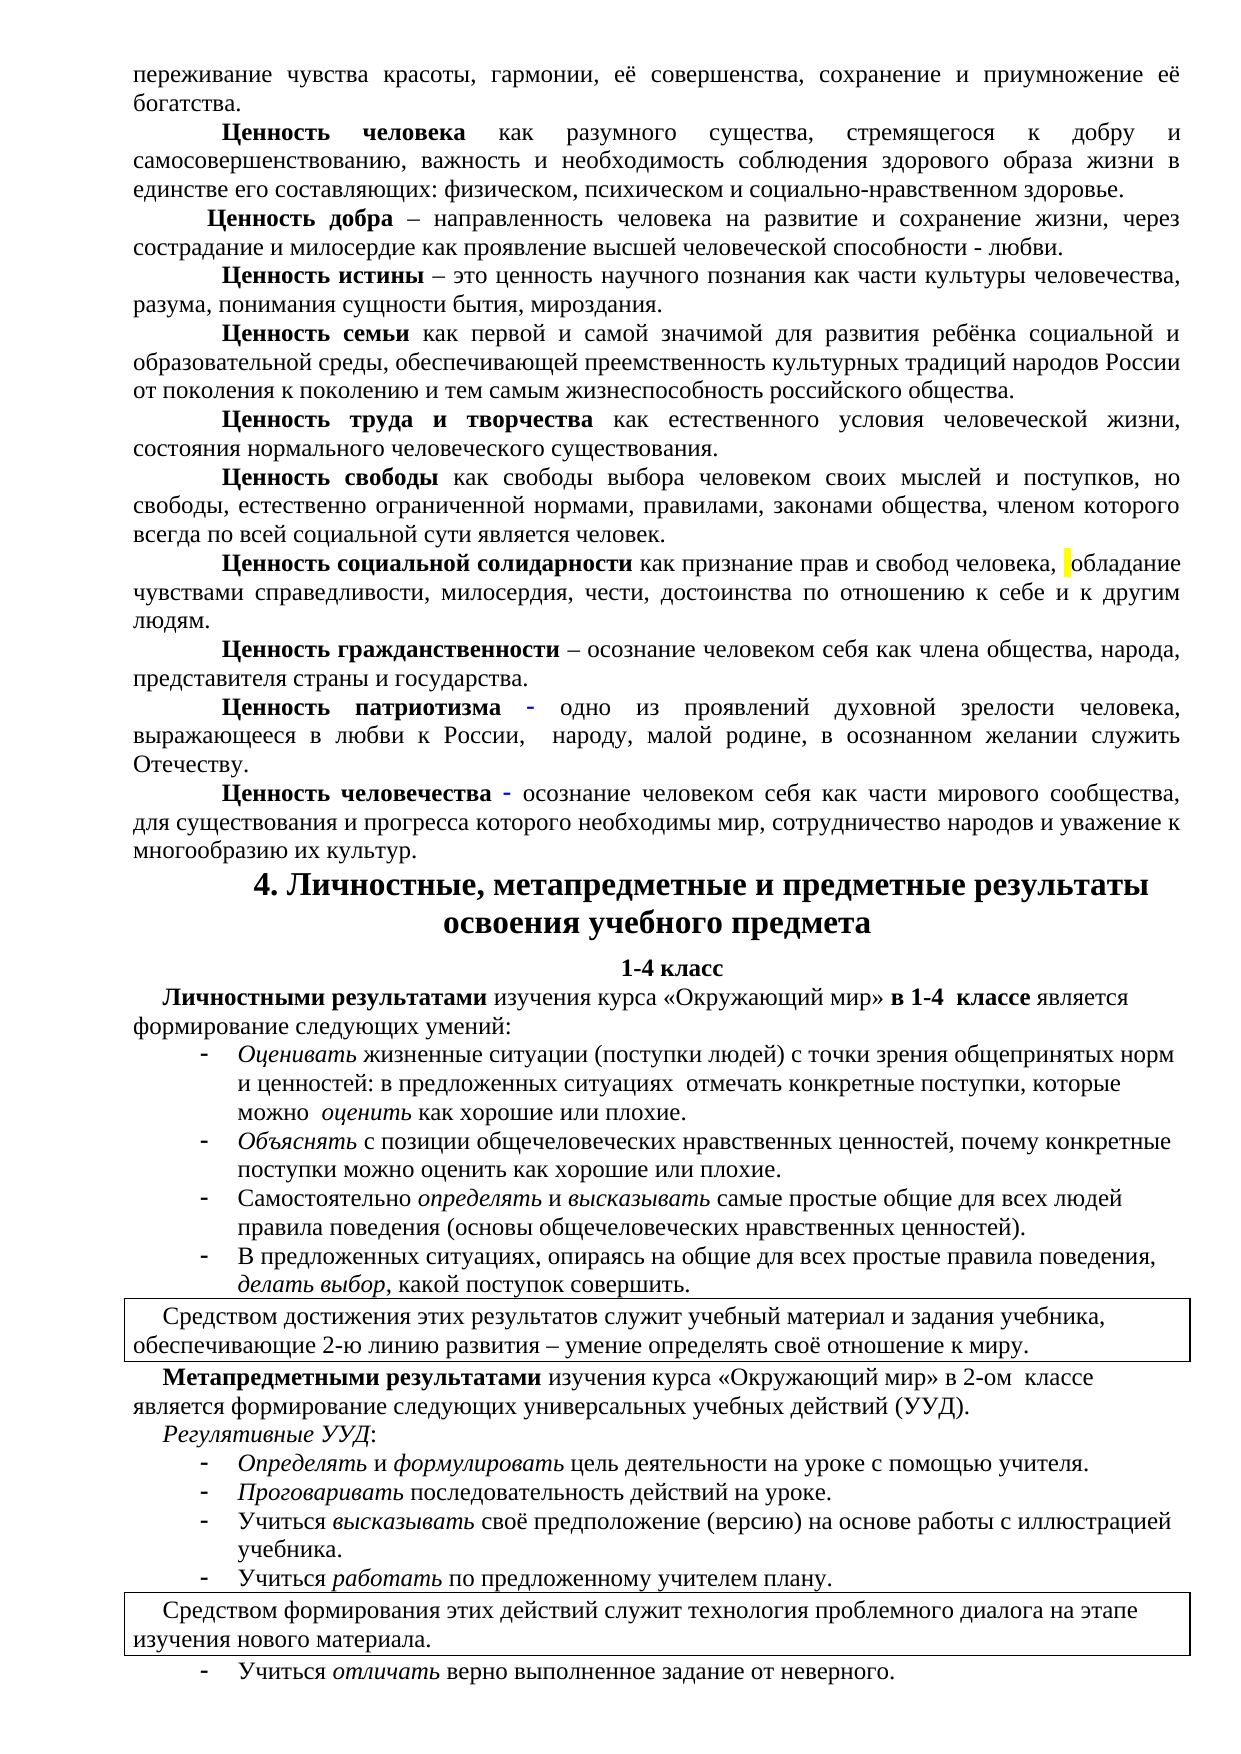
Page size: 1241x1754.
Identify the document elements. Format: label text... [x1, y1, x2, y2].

text Ценность человечества осознание человеком себя как части мирового сообщества, для существования и прогресса которого необходимы мир, сотрудничество народов и уважение к многообразию их культур. [133, 778, 1181, 864]
text Метапредметными результатами изучения курса «Окружающий мир» в 2-ом классе является формирование следующих универсальных учебных действий (УУД). [133, 1362, 1181, 1419]
text Ценность патриотизма одно из проявлений духовной зрелости человека, выражающееся в любви к России, народу, малой родине, в осознанном желании служить Отечеству. [133, 692, 1181, 778]
text Ценность семьи как первой и самой значимой для развития ребёнка социальной и образовательной среды, обеспечивающей преемственность культурных традиций народов России от поколения к поколению и тем самым жизнеспособность российского общества. [133, 318, 1181, 404]
text 1-4 класс [133, 953, 1181, 982]
list В предложенных ситуациях, опираясь на общие для всех простые правила поведения, делать выбор, какой поступок совершить. [200, 1241, 1181, 1298]
text 4. Личностные, метапредметные и предметные результаты освоения учебного предмета [133, 864, 1181, 941]
list Учиться высказывать своё предположение (версию) на основе работы с иллюстрацией учебника. [200, 1506, 1181, 1563]
list Учиться отличать верно выполненное задание от неверного. [200, 1656, 1181, 1684]
text Средством формирования этих действий служит технология проблемного диалога на этапе изучения нового материала. [125, 1593, 1189, 1655]
text Ценность истины – это ценность научного познания как части культуры человечества, разума, понимания сущности бытия, мироздания. [133, 260, 1181, 318]
text Ценность добра – направленность человека на развитие и сохранение жизни, через сострадание и милосердие как проявление высшей человеческой способности - любви. [133, 203, 1181, 260]
list Определять и формулировать цель деятельности на уроке с помощью учителя. [200, 1448, 1181, 1477]
text Ценность человека как разумного существа, стремящегося к добру и самосовершенствованию, важность и необходимость соблюдения здорового образа жизни в единстве его составляющих: физическом, психическом и социально-нравственном здоровье. [133, 117, 1181, 203]
list Учиться работать по предложенному учителем плану. [200, 1563, 1181, 1592]
text Средством достижения этих результатов служит учебный материал и задания учебника, обеспечивающие 2-ю линию развития – умение определять своё отношение к миру. [125, 1299, 1189, 1361]
title Проговаривать последовательность действий на уроке. [200, 1477, 1181, 1506]
list Самостоятельно определять и высказывать самые простые общие для всех людей правила поведения (основы общечеловеческих нравственных ценностей). [200, 1183, 1181, 1241]
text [133, 59, 1181, 117]
list Оценивать жизненные ситуации (поступки людей) с точки зрения общепринятых норм и ценностей: в предложенных ситуациях отмечать конкретные поступки, которые можно оценить как хорошие или плохие. [200, 1039, 1181, 1126]
text Личностными результатами изучения курса «Окружающий мир» в 1-4 классе является формирование следующих умений: [133, 982, 1181, 1039]
text Регулятивные УУД: [133, 1419, 1181, 1448]
text Ценность гражданственности – осознание человеком себя как члена общества, народа, представителя страны и государства. [133, 634, 1181, 692]
list Объяснять с позиции общечеловеческих нравственных ценностей, почему конкретные поступки можно оценить как хорошие или плохие. [200, 1126, 1181, 1183]
text Ценность социальной солидарности как признание прав и свобод человека, обладание чувствами справедливости, милосердия, чести, достоинства по отношению к себе и к другим людям. [133, 548, 1181, 634]
text Ценность свободы как свободы выбора человеком своих мыслей и поступков, но свободы, естественно ограниченной нормами, правилами, законами общества, членом которого всегда по всей социальной сути является человек. [133, 462, 1181, 548]
text Ценность труда и творчества как естественного условия человеческой жизни, состояния нормального человеческого существования. [133, 404, 1181, 462]
